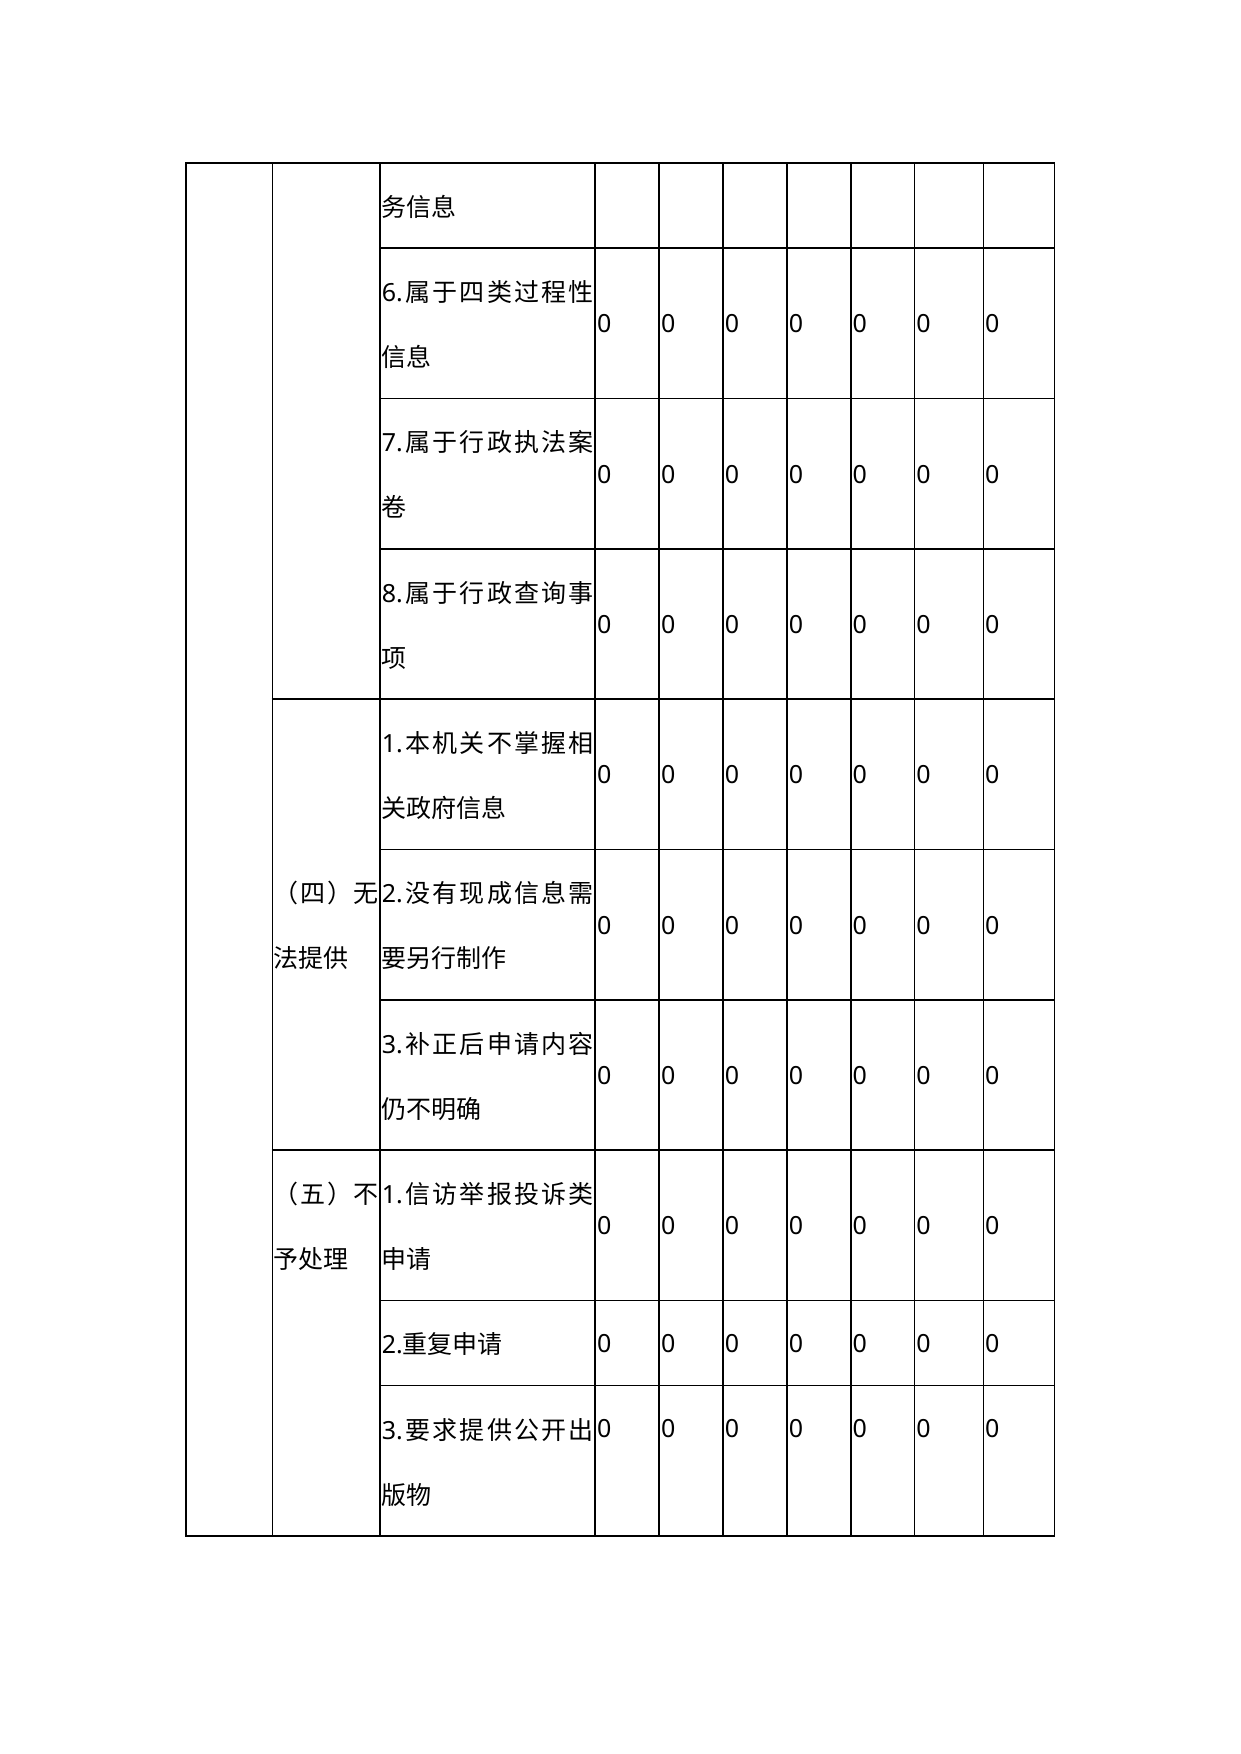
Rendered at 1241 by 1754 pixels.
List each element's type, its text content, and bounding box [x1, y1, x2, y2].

table_cell 0 [852, 1386, 914, 1535]
table_cell 5.属于三类内部事务信息 [381, 164, 594, 247]
table_cell 0 [596, 399, 658, 548]
table_cell 3.要求提供公开出版物 [381, 1386, 594, 1535]
table_cell 0 [915, 1301, 983, 1385]
table_cell 0 [788, 1386, 850, 1535]
table_cell 0 [852, 550, 914, 698]
table_cell 0 [852, 399, 914, 548]
table_cell 0 [724, 1001, 786, 1149]
table_cell 0 [788, 550, 850, 698]
table_cell 0 [915, 164, 983, 247]
table_cell 0 [788, 249, 850, 398]
table_cell 0 [660, 249, 722, 398]
table_cell 0 [852, 1151, 914, 1299]
table_cell 0 [984, 1301, 1054, 1385]
table_cell （五）不予处理 [273, 1151, 379, 1535]
table_cell 0 [596, 1386, 658, 1535]
table_cell 0 [915, 1151, 983, 1299]
table_cell 0 [660, 1386, 722, 1535]
table_cell 0 [724, 1151, 786, 1299]
table_cell 0 [660, 1301, 722, 1385]
table_cell 0 [984, 399, 1054, 548]
table_cell 0 [596, 850, 658, 999]
table_cell 0 [660, 700, 722, 848]
table_cell 0 [724, 164, 786, 247]
table_cell 0 [596, 164, 658, 247]
table_cell 0 [660, 164, 722, 247]
table_cell 0 [984, 164, 1054, 247]
table_cell 0 [724, 550, 786, 698]
table_cell 0 [660, 1001, 722, 1149]
table_cell 0 [915, 700, 983, 848]
table_cell 0 [915, 249, 983, 398]
table_cell 1.信访举报投诉类申请 [381, 1151, 594, 1299]
table_cell 8.属于行政查询事项 [381, 550, 594, 698]
table_cell 0 [852, 164, 914, 247]
table_cell 0 [596, 700, 658, 848]
table_cell 0 [852, 249, 914, 398]
table_cell 0 [660, 850, 722, 999]
table_cell 0 [852, 1001, 914, 1149]
table_cell 0 [724, 1301, 786, 1385]
table_cell 0 [788, 700, 850, 848]
table_cell 0 [724, 850, 786, 999]
table_cell 0 [984, 1386, 1054, 1535]
table_cell 0 [596, 550, 658, 698]
table_cell 6.属于四类过程性信息 [381, 249, 594, 398]
table_cell 0 [788, 399, 850, 548]
table_cell 2.没有现成信息需要另行制作 [381, 850, 594, 999]
table_cell 0 [788, 1151, 850, 1299]
table_cell 7.属于行政执法案卷 [381, 399, 594, 548]
table_cell 0 [852, 850, 914, 999]
table_cell 0 [660, 399, 722, 548]
table_cell 0 [596, 1001, 658, 1149]
table_cell 0 [724, 399, 786, 548]
table_cell 0 [596, 1301, 658, 1385]
table_cell 0 [915, 550, 983, 698]
table_cell 0 [984, 550, 1054, 698]
table_cell 0 [788, 1301, 850, 1385]
table_cell （四）无法提供 [273, 700, 379, 1149]
table_cell 0 [852, 700, 914, 848]
table_cell 0 [724, 1386, 786, 1535]
table_cell 3.补正后申请内容仍不明确 [381, 1001, 594, 1149]
table_cell 0 [984, 1151, 1054, 1299]
table_cell 0 [788, 164, 850, 247]
table_cell 0 [788, 1001, 850, 1149]
table_cell 0 [984, 700, 1054, 848]
table_cell 1.本机关不掌握相关政府信息 [381, 700, 594, 848]
table_cell 0 [984, 1001, 1054, 1149]
table_cell 0 [596, 249, 658, 398]
table_cell 0 [660, 550, 722, 698]
table_cell 0 [984, 850, 1054, 999]
table_cell 0 [596, 1151, 658, 1299]
table_cell 0 [724, 700, 786, 848]
table_cell 2.重复申请 [381, 1301, 594, 1385]
table_cell 0 [915, 399, 983, 548]
table_cell 0 [915, 850, 983, 999]
table_cell 0 [852, 1301, 914, 1385]
table_cell 0 [984, 249, 1054, 398]
table_cell 0 [915, 1386, 983, 1535]
table_cell 0 [915, 1001, 983, 1149]
table_cell 0 [724, 249, 786, 398]
table_cell 0 [788, 850, 850, 999]
table_cell 0 [660, 1151, 722, 1299]
